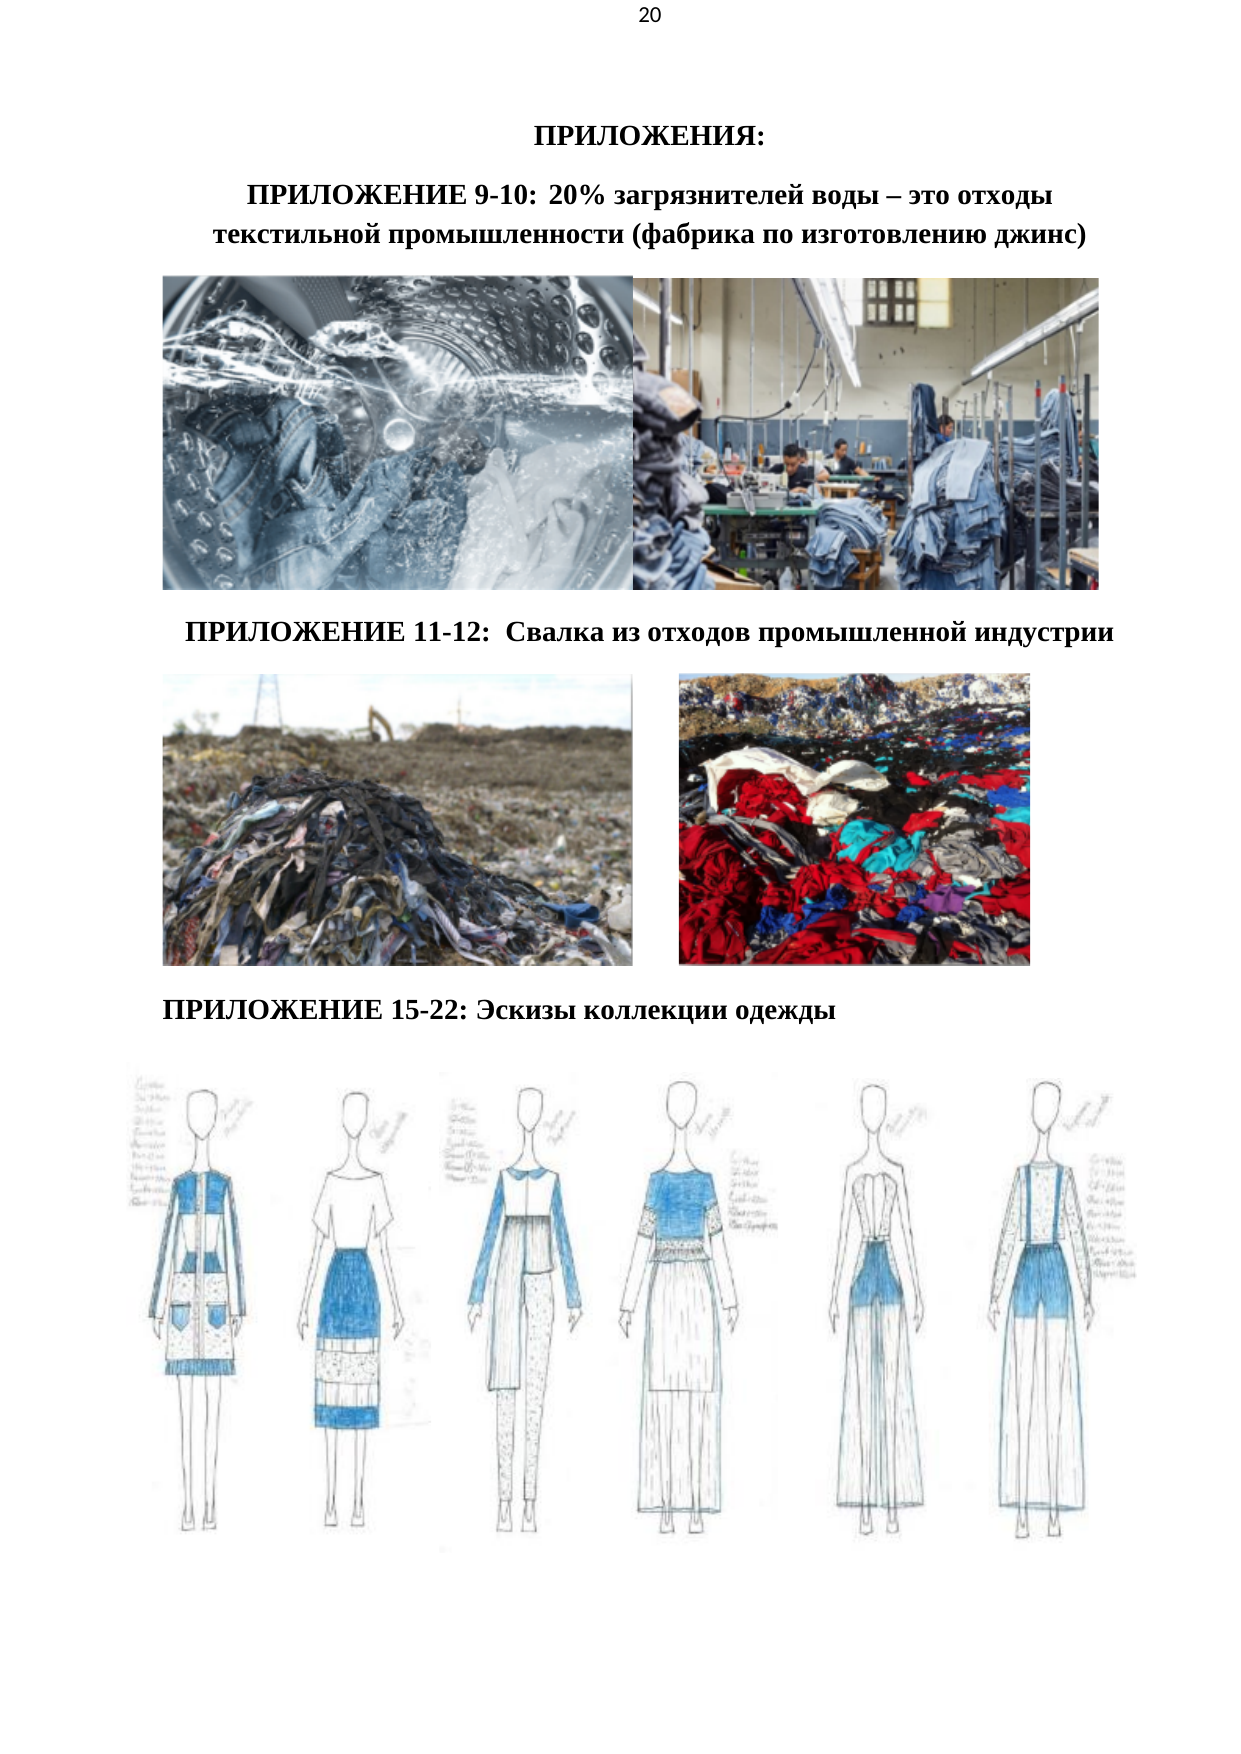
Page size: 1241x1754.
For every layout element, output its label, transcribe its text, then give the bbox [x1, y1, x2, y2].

picture [815, 1078, 1137, 1551]
picture [126, 1062, 432, 1551]
picture [162, 275, 1099, 590]
text ПРИЛОЖЕНИЕ 15-22: Эскизы коллекции одежды [162, 992, 1137, 1025]
picture [439, 1072, 779, 1553]
picture [678, 673, 1031, 966]
text ПРИЛОЖЕНИЕ 9-10: 20% загрязнителей воды – это отходы текстильной промышленности (фабрика по изготовлению джинс) [162, 177, 1137, 249]
picture [162, 674, 633, 966]
text ПРИЛОЖЕНИЯ: [162, 118, 1137, 152]
text ПРИЛОЖЕНИЕ 11-12: Свалка из отходов промышленной индустрии [162, 614, 1137, 648]
